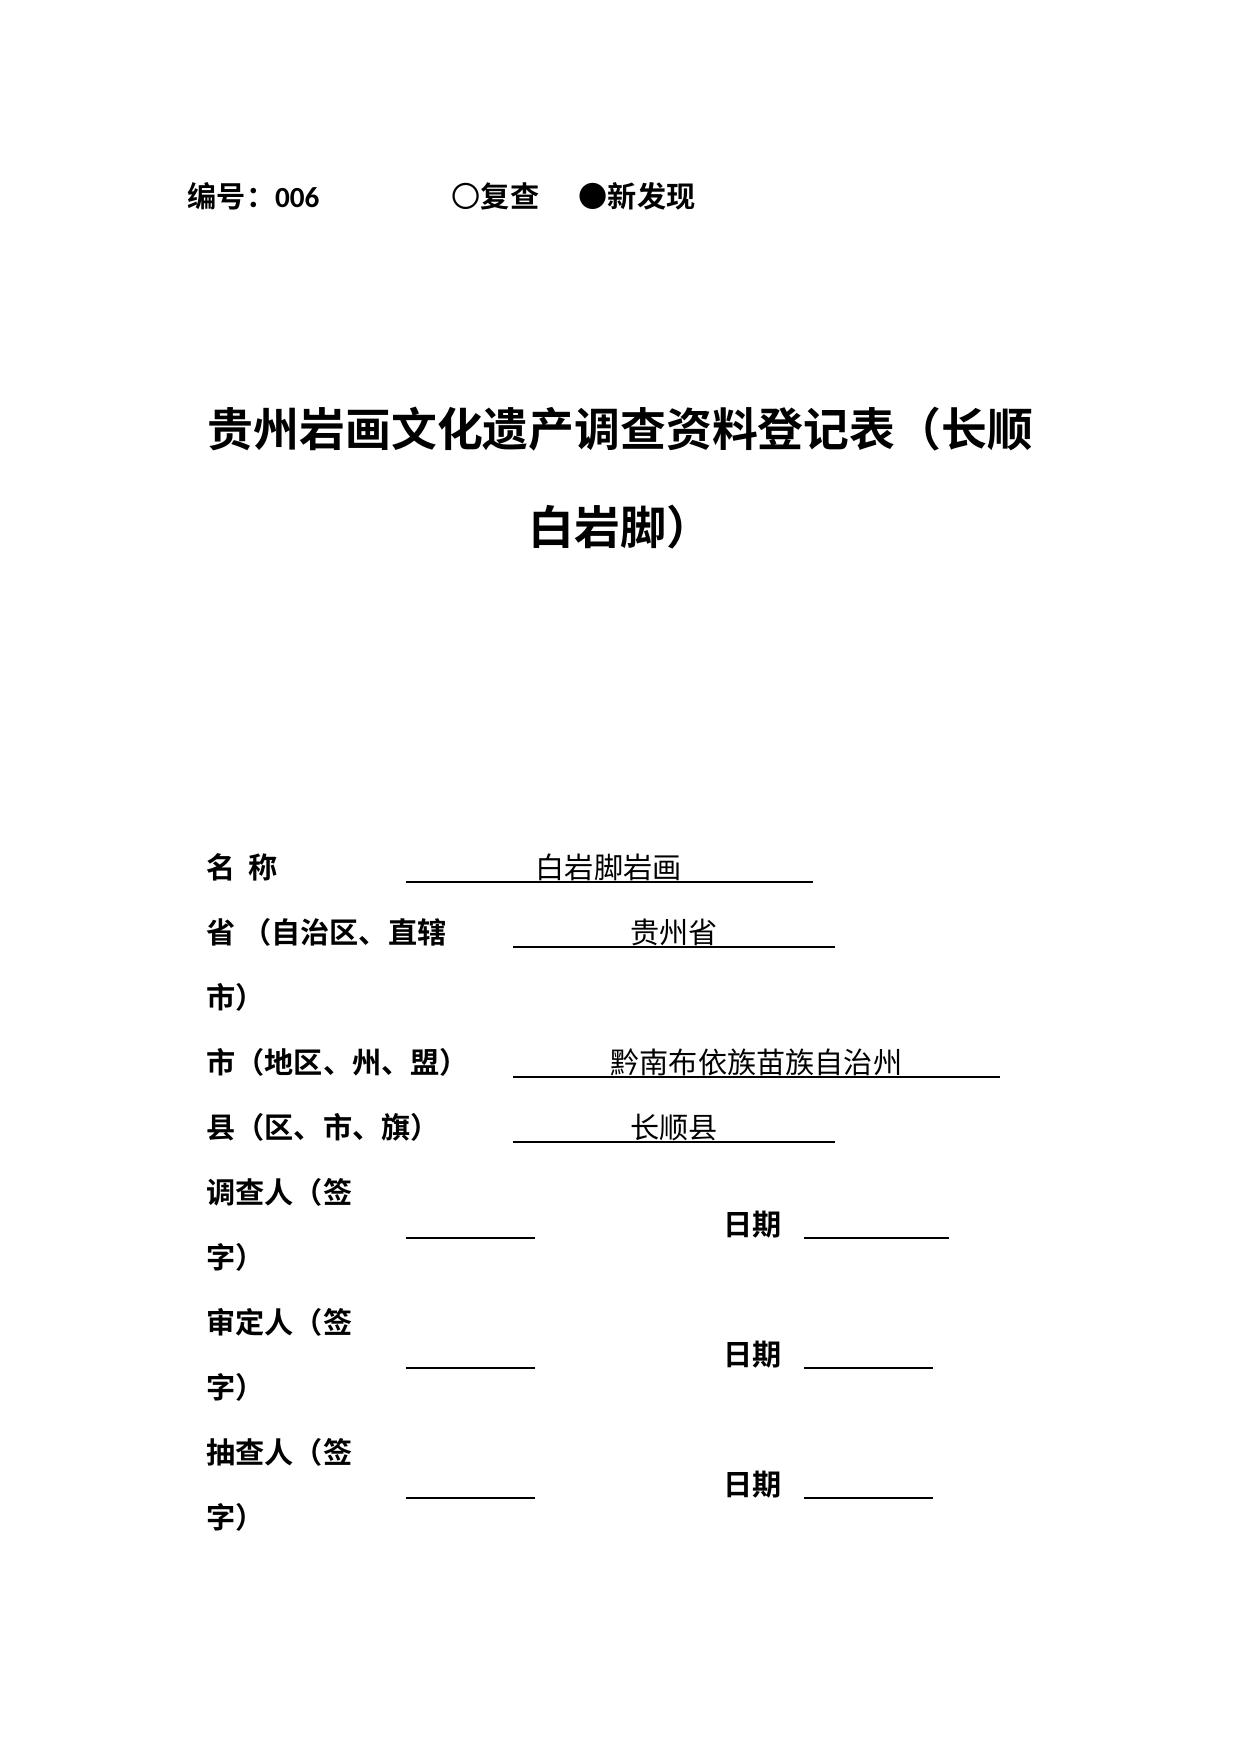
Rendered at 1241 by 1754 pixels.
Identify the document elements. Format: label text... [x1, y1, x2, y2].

table_cell 黔南布依族苗族自治州 [501, 1028, 1045, 1093]
table_cell 审定人（签字） [195, 1288, 394, 1418]
table_cell 抽查人（签字） [195, 1418, 394, 1548]
table_cell [394, 1288, 689, 1418]
table_cell 市（地区、州、盟） [195, 1028, 501, 1093]
text 编号：006 〇复查 ●新发现 [187, 162, 1053, 227]
table_cell [793, 1288, 1045, 1418]
table_cell 长顺县 [501, 1093, 1045, 1158]
table_header 白岩脚岩画 [394, 833, 1045, 898]
table_cell 日期 [690, 1288, 793, 1418]
text 贵州岩画文化遗产调查资料登记表（长顺白岩脚） [187, 378, 1053, 573]
table_cell 贵州省 [501, 898, 1045, 1028]
table_cell 县（区、市、旗） [195, 1093, 501, 1158]
table_cell [793, 1418, 1045, 1548]
table_header 名 称 [195, 833, 394, 898]
table_cell 省 （自治区、直辖市） [195, 898, 501, 1028]
table_cell 日期 [690, 1158, 793, 1288]
table_cell [394, 1158, 689, 1288]
table_cell [394, 1418, 689, 1548]
table_cell 日期 [690, 1418, 793, 1548]
table_cell [793, 1158, 1045, 1288]
table_cell 调查人（签字） [195, 1158, 394, 1288]
